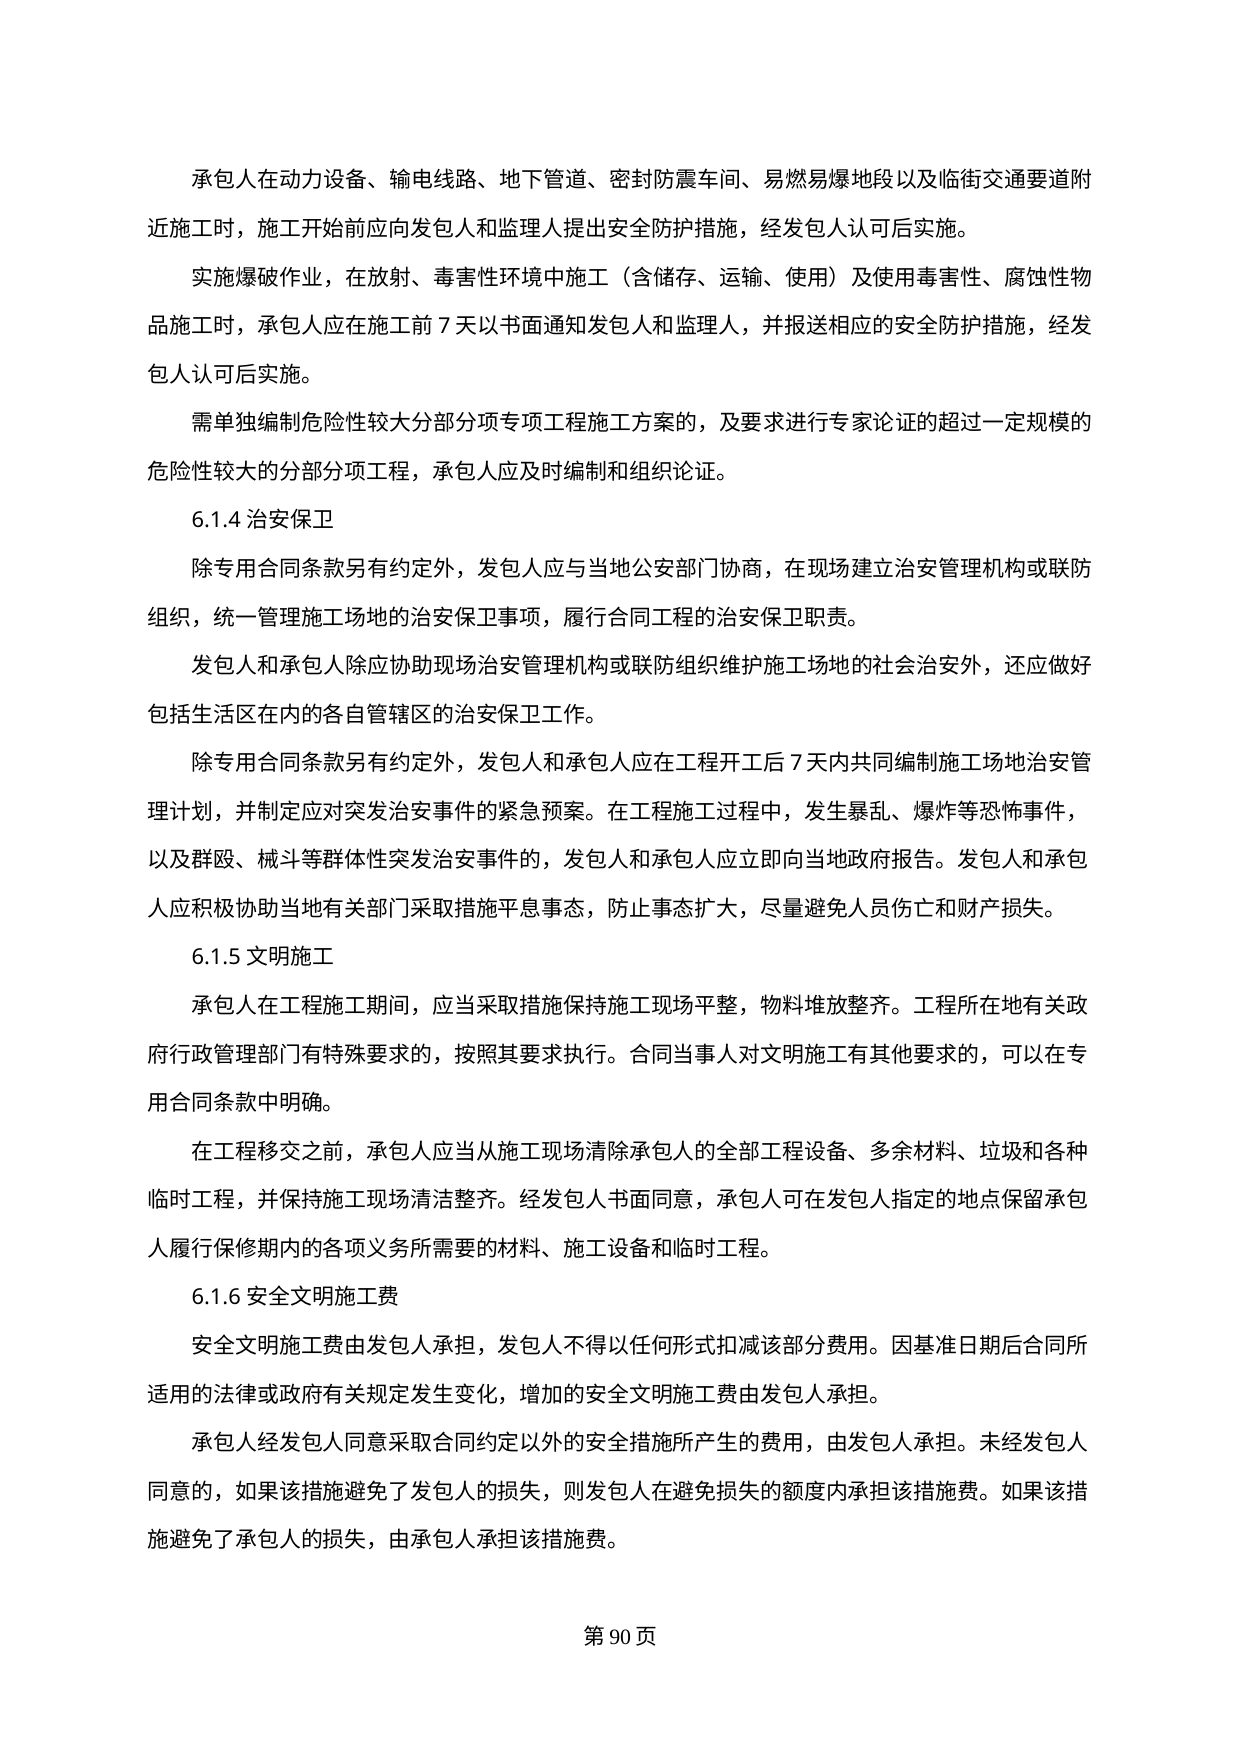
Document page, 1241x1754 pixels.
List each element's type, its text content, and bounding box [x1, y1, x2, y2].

text 在工程移交之前，承包人应当从施工现场清除承包人的全部工程设备、多余材料、垃圾和各种临时工程，并保持施工现场清洁整齐。经发包人书面同意，承包人可在发包人指定的地点保留承包人履行保修期内的各项义务所需要的材料、施工设备和临时工程。 [148, 1133, 1092, 1263]
text 除专用合同条款另有约定外，发包人和承包人应在工程开工后7天内共同编制施工场地治安管理计划，并制定应对突发治安事件的紧急预案。在工程施工过程中，发生暴乱、爆炸等恐怖事件，以及群殴、械斗等群体性突发治安事件的，发包人和承包人应立即向当地政府报告。发包人和承包人应积极协助当地有关部门采取措施平息事态，防止事态扩大，尽量避免人员伤亡和财产损失。 [148, 744, 1092, 923]
text 发包人和承包人除应协助现场治安管理机构或联防组织维护施工场地的社会治安外，还应做好包括生活区在内的各自管辖区的治安保卫工作。 [148, 647, 1092, 729]
text 承包人在动力设备、输电线路、地下管道、密封防震车间、易燃易爆地段以及临街交通要道附近施工时，施工开始前应向发包人和监理人提出安全防护措施，经发包人认可后实施。 [148, 162, 1092, 243]
text 6.1.4 治安保卫 [148, 502, 1092, 534]
text 安全文明施工费由发包人承担，发包人不得以任何形式扣减该部分费用。因基准日期后合同所适用的法律或政府有关规定发生变化，增加的安全文明施工费由发包人承担。 [148, 1327, 1092, 1409]
text 需单独编制危险性较大分部分项专项工程施工方案的，及要求进行专家论证的超过一定规模的危险性较大的分部分项工程，承包人应及时编制和组织论证。 [148, 405, 1092, 486]
text 实施爆破作业，在放射、毒害性环境中施工（含储存、运输、使用）及使用毒害性、腐蚀性物品施工时，承包人应在施工前7天以书面通知发包人和监理人，并报送相应的安全防护措施，经发包人认可后实施。 [148, 259, 1092, 389]
text 承包人经发包人同意采取合同约定以外的安全措施所产生的费用，由发包人承担。未经发包人同意的，如果该措施避免了发包人的损失，则发包人在避免损失的额度内承担该措施费。如果该措施避免了承包人的损失，由承包人承担该措施费。 [148, 1424, 1092, 1554]
text 6.1.5 文明施工 [148, 939, 1092, 972]
text 6.1.6 安全文明施工费 [148, 1279, 1092, 1312]
text 除专用合同条款另有约定外，发包人应与当地公安部门协商，在现场建立治安管理机构或联防组织，统一管理施工场地的治安保卫事项，履行合同工程的治安保卫职责。 [148, 550, 1092, 632]
text 承包人在工程施工期间，应当采取措施保持施工现场平整，物料堆放整齐。工程所在地有关政府行政管理部门有特殊要求的，按照其要求执行。合同当事人对文明施工有其他要求的，可以在专用合同条款中明确。 [148, 987, 1092, 1117]
